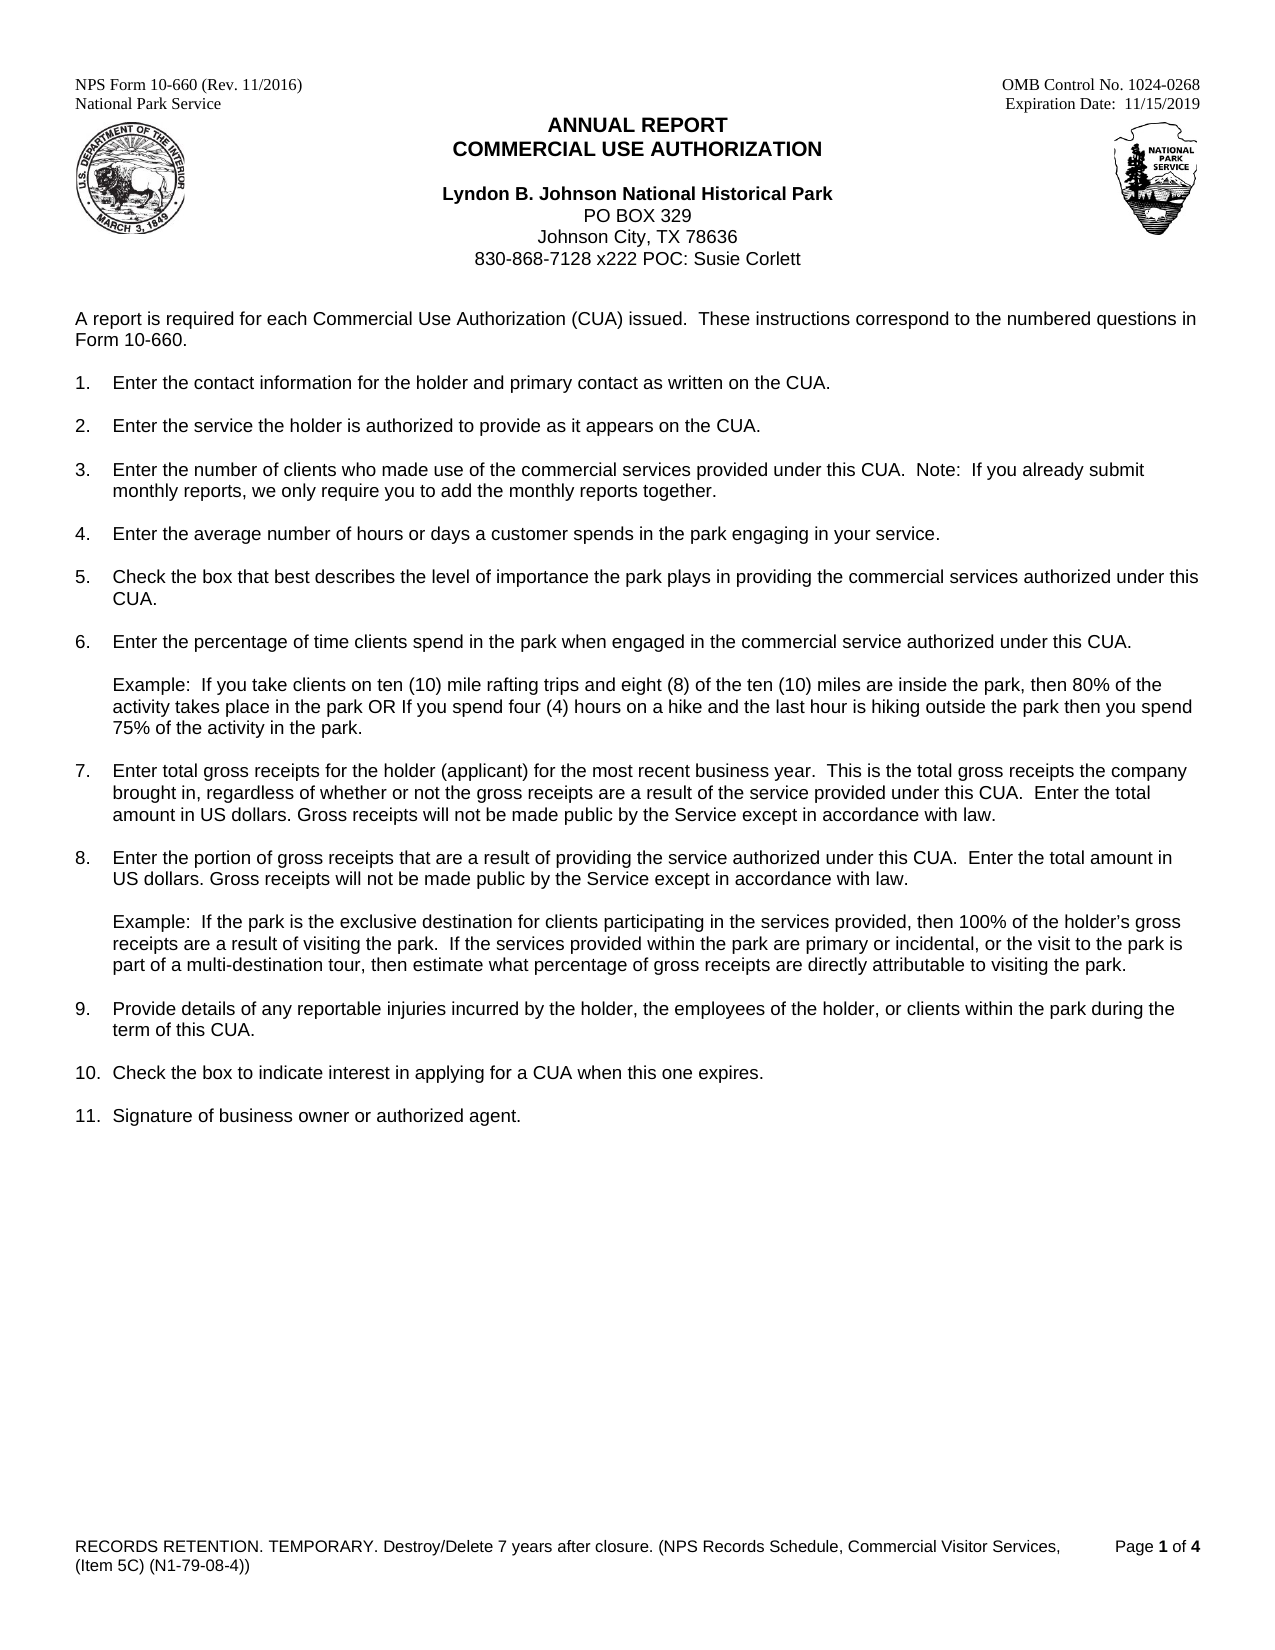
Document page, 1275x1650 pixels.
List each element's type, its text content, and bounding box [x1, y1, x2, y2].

list Enter the service the holder is authorized to provide as it appears on the CUA. [75, 415, 1200, 437]
list Check the box to indicate interest in applying for a CUA when this one expires. [75, 1062, 1200, 1084]
list Provide details of any reportable injuries incurred by the holder, the employees of the holder, or clients within the park during the term of this CUA. [75, 997, 1200, 1041]
text Example: If the park is the exclusive destination for clients participating in the services provided, then 100% of the holder’s gross receipts are a result of visiting the park. If the services provided within the park are primary or incidental, or the visit to the park is part of a multi-destination tour, then estimate what percentage of gross receipts are directly attributable to visiting the park. [75, 911, 1200, 976]
list Enter the contact information for the holder and primary contact as written on the CUA. [75, 372, 1200, 394]
list Enter the percentage of time clients spend in the park when engaged in the commercial service authorized under this CUA. [75, 631, 1200, 652]
list Enter total gross receipts for the holder (applicant) for the most recent business year. This is the total gross receipts the company brought in, regardless of whether or not the gross receipts are a result of the service provided under this CUA. Enter the total amount in US dollars. Gross receipts will not be made public by the Service except in accordance with law. [75, 760, 1200, 825]
text A report is required for each Commercial Use Authorization (CUA) issued. These instructions correspond to the numbered questions in Form 10-660. [75, 307, 1200, 351]
picture [1112, 122, 1197, 232]
list Enter the portion of gross receipts that are a result of providing the service authorized under this CUA. Enter the total amount in US dollars. Gross receipts will not be made public by the Service except in accordance with law. [75, 846, 1200, 889]
list Signature of business owner or authorized agent. [75, 1105, 1200, 1127]
list Enter the number of clients who made use of the commercial services provided under this CUA. Note: If you already submit monthly reports, we only require you to add the monthly reports together. [75, 458, 1200, 501]
list Enter the average number of hours or days a customer spends in the park engaging in your service. [75, 523, 1200, 544]
picture [75, 122, 185, 232]
text Example: If you take clients on ten (10) mile rafting trips and eight (8) of the ten (10) miles are inside the park, then 80% of the activity takes place in the park OR If you spend four (4) hours on a hike and the last hour is hiking outside the park then you spend 75% of the activity in the park. [75, 674, 1200, 739]
list Check the box that best describes the level of importance the park plays in providing the commercial services authorized under this CUA. [75, 566, 1200, 609]
